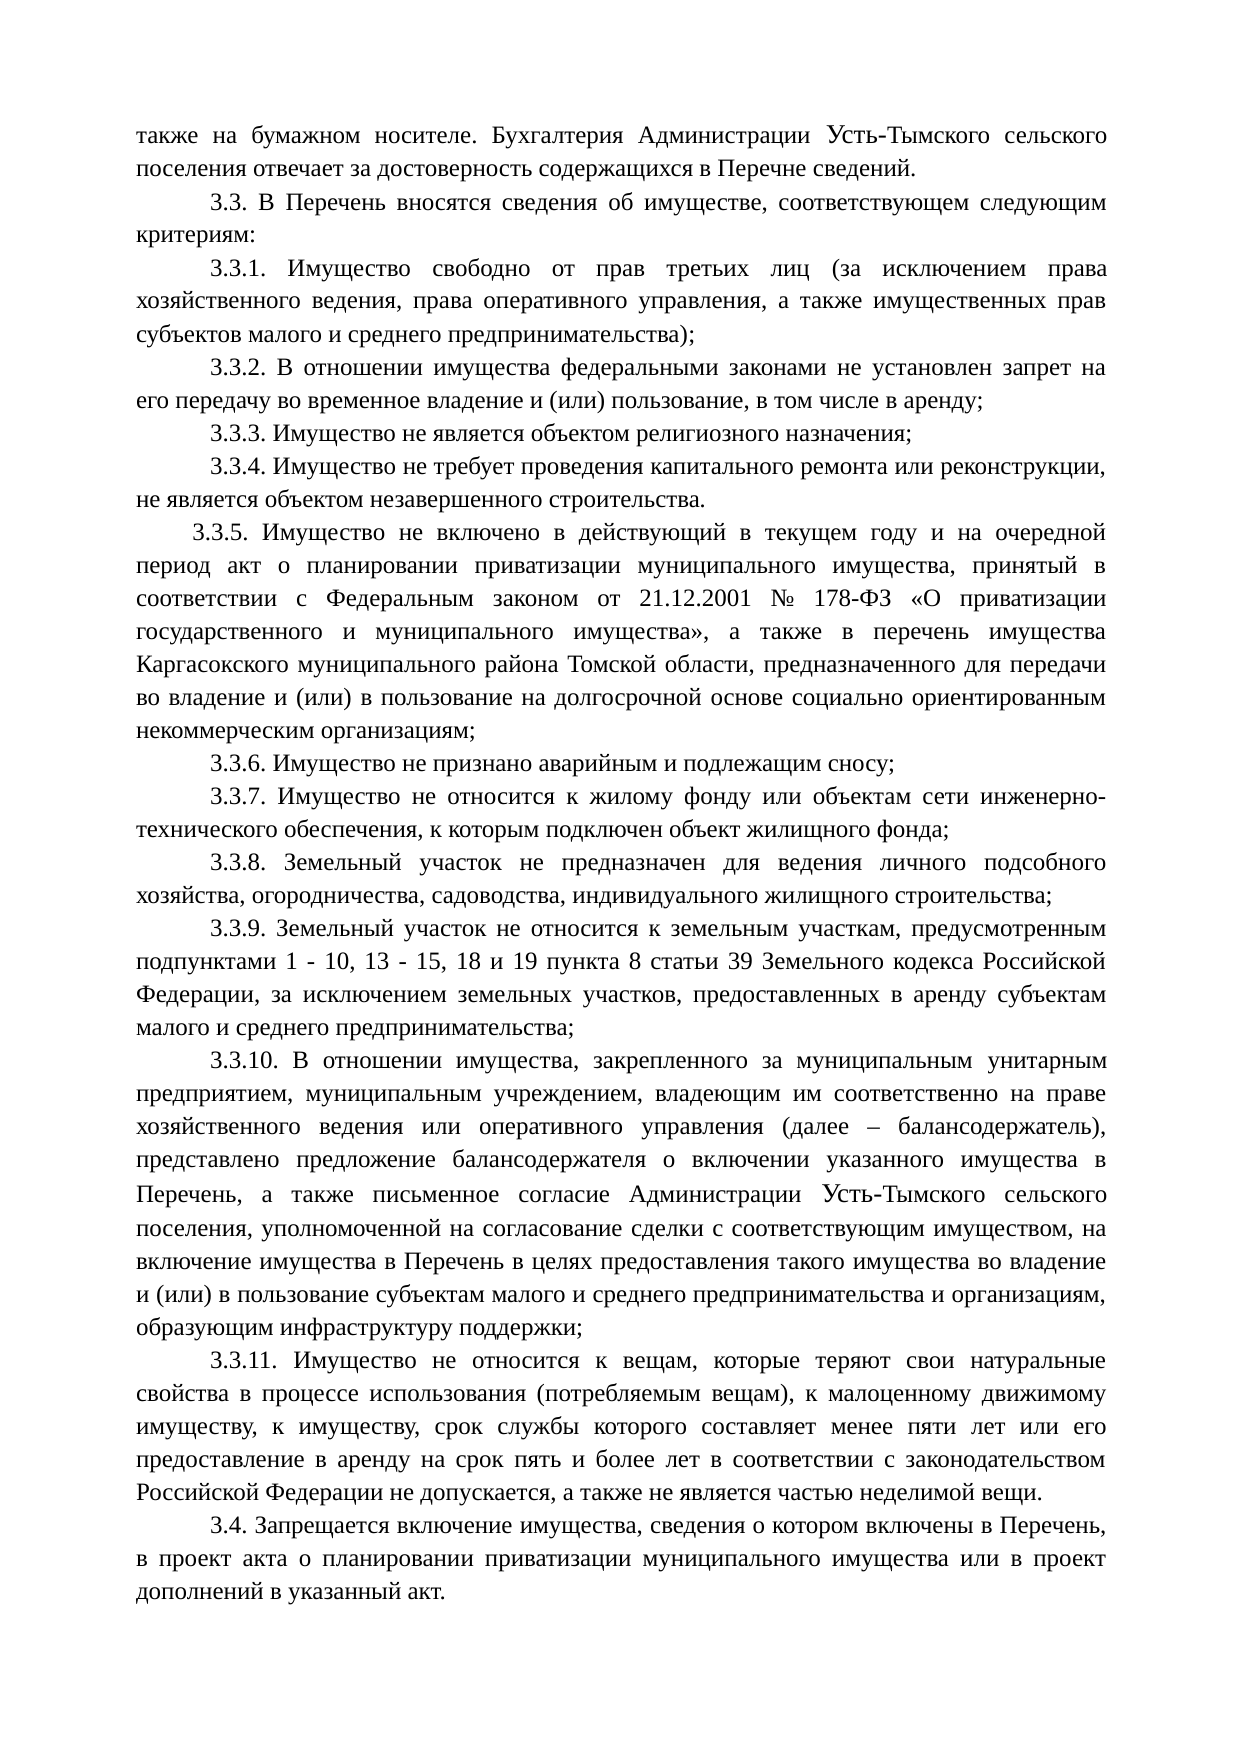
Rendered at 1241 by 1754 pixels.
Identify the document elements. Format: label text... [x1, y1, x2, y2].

text 3.3.4. Имущество не требует проведения капитального ремонта или реконструкции, не является объектом незавершенного строительства. [136, 451, 1107, 512]
text 3.3. В Перечень вносятся сведения об имуществе, соответствующем следующим критериям: [136, 187, 1107, 248]
text 3.3.10. В отношении имущества, закрепленного за муниципальным унитарным предприятием, муниципальным учреждением, владеющим им соответственно на праве хозяйственного ведения или оперативного управления (далее – балансодержатель), представлено предложение балансодержателя о включении указанного имущества в Перечень, а также письменное согласие Администрации Усть-Тымского сельского поселения, уполномоченной на согласование сделки с соответствующим имуществом, на включение имущества в Перечень в целях предоставления такого имущества во владение и (или) в пользование субъектам малого и среднего предпринимательства и организациям, образующим инфраструктуру поддержки; [136, 1045, 1107, 1341]
text 3.3.2. В отношении имущества федеральными законами не установлен запрет на его передачу во временное владение и (или) пользование, в том числе в аренду; [136, 352, 1107, 413]
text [136, 118, 1107, 182]
text 3.3.9. Земельный участок не относится к земельным участкам, предусмотренным подпунктами 1 - 10, 13 - 15, 18 и 19 пункта 8 статьи 39 Земельного кодекса Российской Федерации, за исключением земельных участков, предоставленных в аренду субъектам малого и среднего предпринимательства; [136, 913, 1107, 1041]
text 3.3.6. Имущество не признано аварийным и подлежащим сносу; [136, 748, 1107, 777]
text 3.3.1. Имущество свободно от прав третьих лиц (за исключением права хозяйственного ведения, права оперативного управления, а также имущественных прав субъектов малого и среднего предпринимательства); [136, 253, 1107, 347]
text 3.3.5. Имущество не включено в действующий в текущем году и на очередной период акт о планировании приватизации муниципального имущества, принятый в соответствии с Федеральным законом от 21.12.2001 № 178-ФЗ «О приватизации государственного и муниципального имущества», а также в перечень имущества Каргасокского муниципального района Томской области, предназначенного для передачи во владение и (или) в пользование на долгосрочной основе социально ориентированным некоммерческим организациям; [136, 517, 1107, 744]
text 3.3.8. Земельный участок не предназначен для ведения личного подсобного хозяйства, огородничества, садоводства, индивидуального жилищного строительства; [136, 847, 1107, 909]
text 3.3.11. Имущество не относится к вещам, которые теряют свои натуральные свойства в процессе использования (потребляемым вещам), к малоценному движимому имуществу, к имуществу, срок службы которого составляет менее пяти лет или его предоставление в аренду на срок пять и более лет в соответствии с законодательством Российской Федерации не допускается, а также не является частью неделимой вещи. [136, 1345, 1107, 1506]
text 3.3.3. Имущество не является объектом религиозного назначения; [136, 418, 1107, 446]
text 3.3.7. Имущество не относится к жилому фонду или объектам сети инженерно-технического обеспечения, к которым подключен объект жилищного фонда; [136, 781, 1107, 843]
text 3.4. Запрещается включение имущества, сведения о котором включены в Перечень, в проект акта о планировании приватизации муниципального имущества или в проект дополнений в указанный акт. [136, 1510, 1107, 1605]
